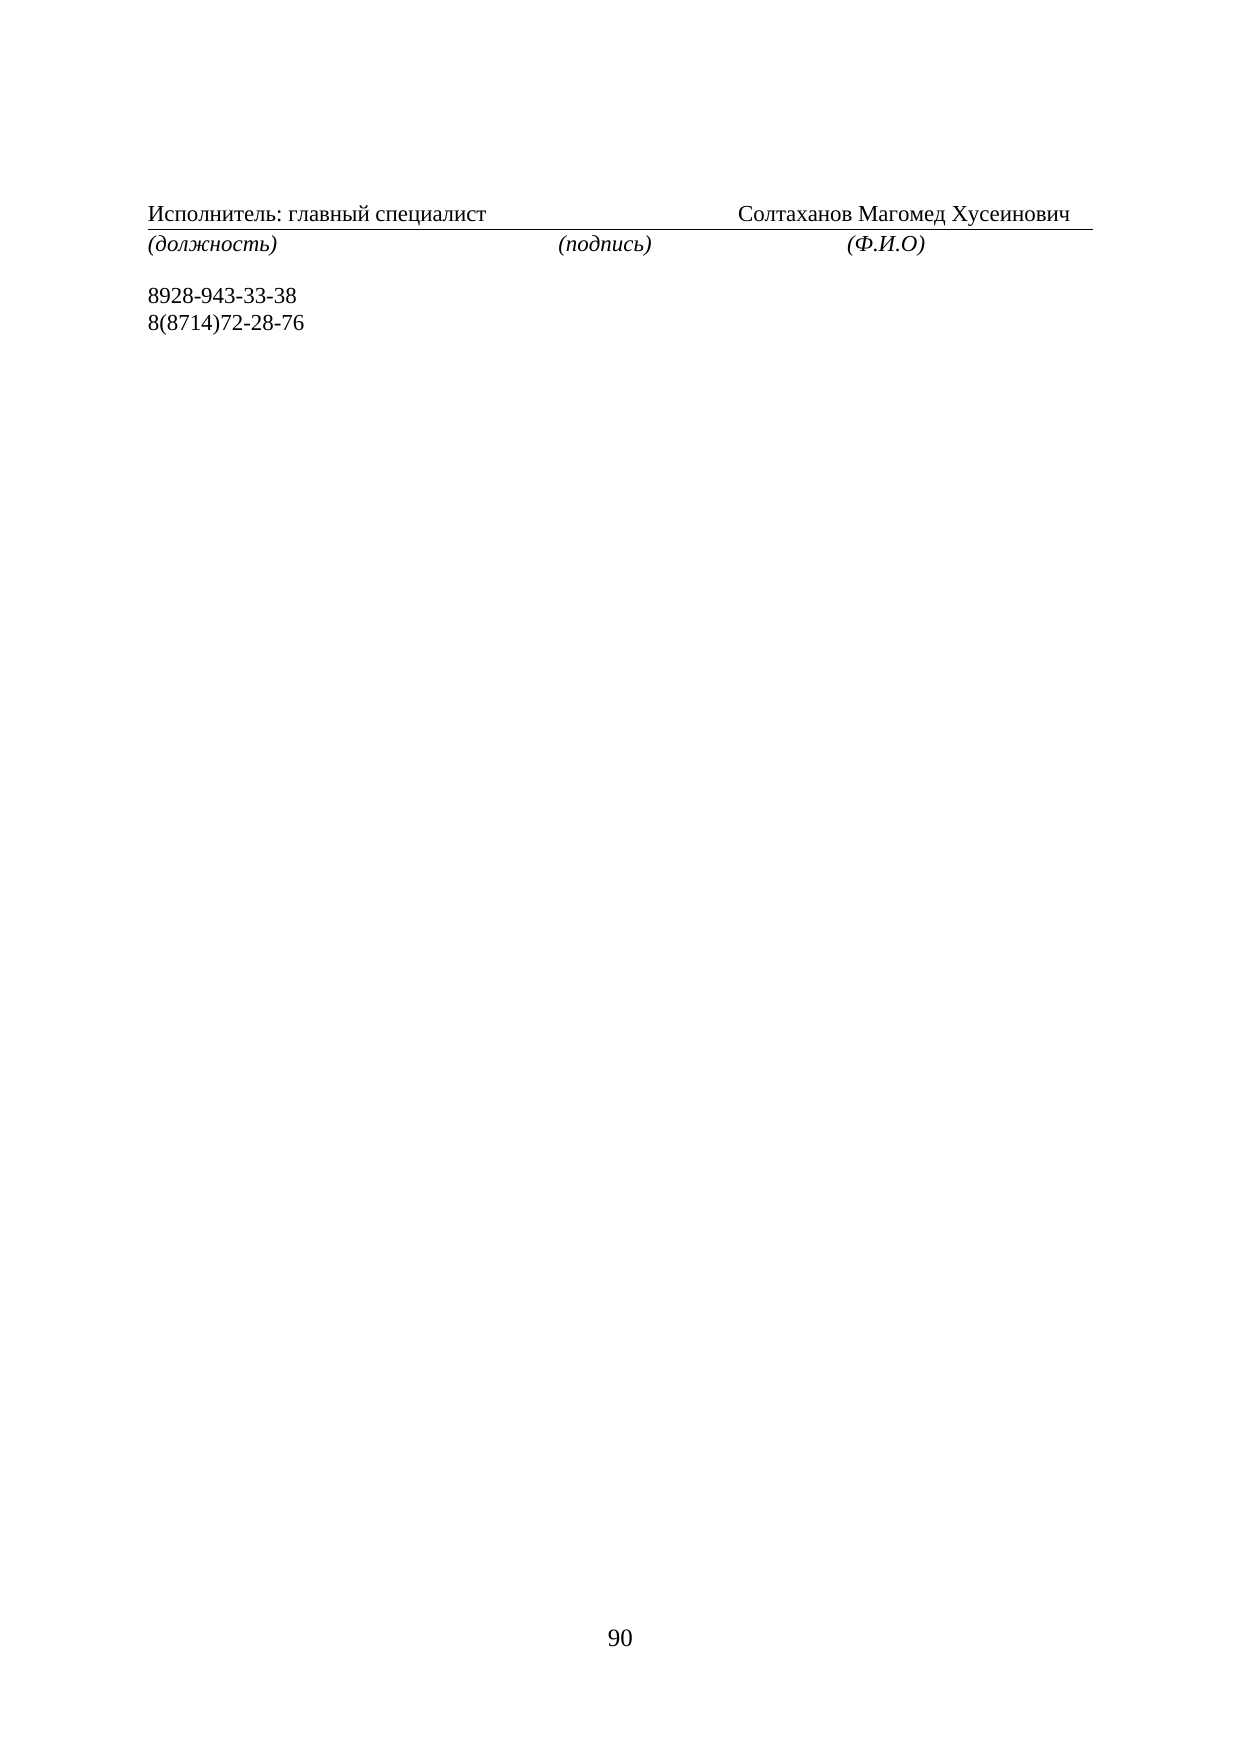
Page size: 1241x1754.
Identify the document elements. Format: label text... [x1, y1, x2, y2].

text (должность) (подпись) (Ф.И.О) [148, 230, 1093, 256]
text 8(8714)72-28-76 [148, 309, 1093, 335]
text Исполнитель: главный специалист Солтаханов Магомед Хусеинович [148, 200, 1093, 229]
text 8928-943-33-38 [148, 282, 1093, 309]
